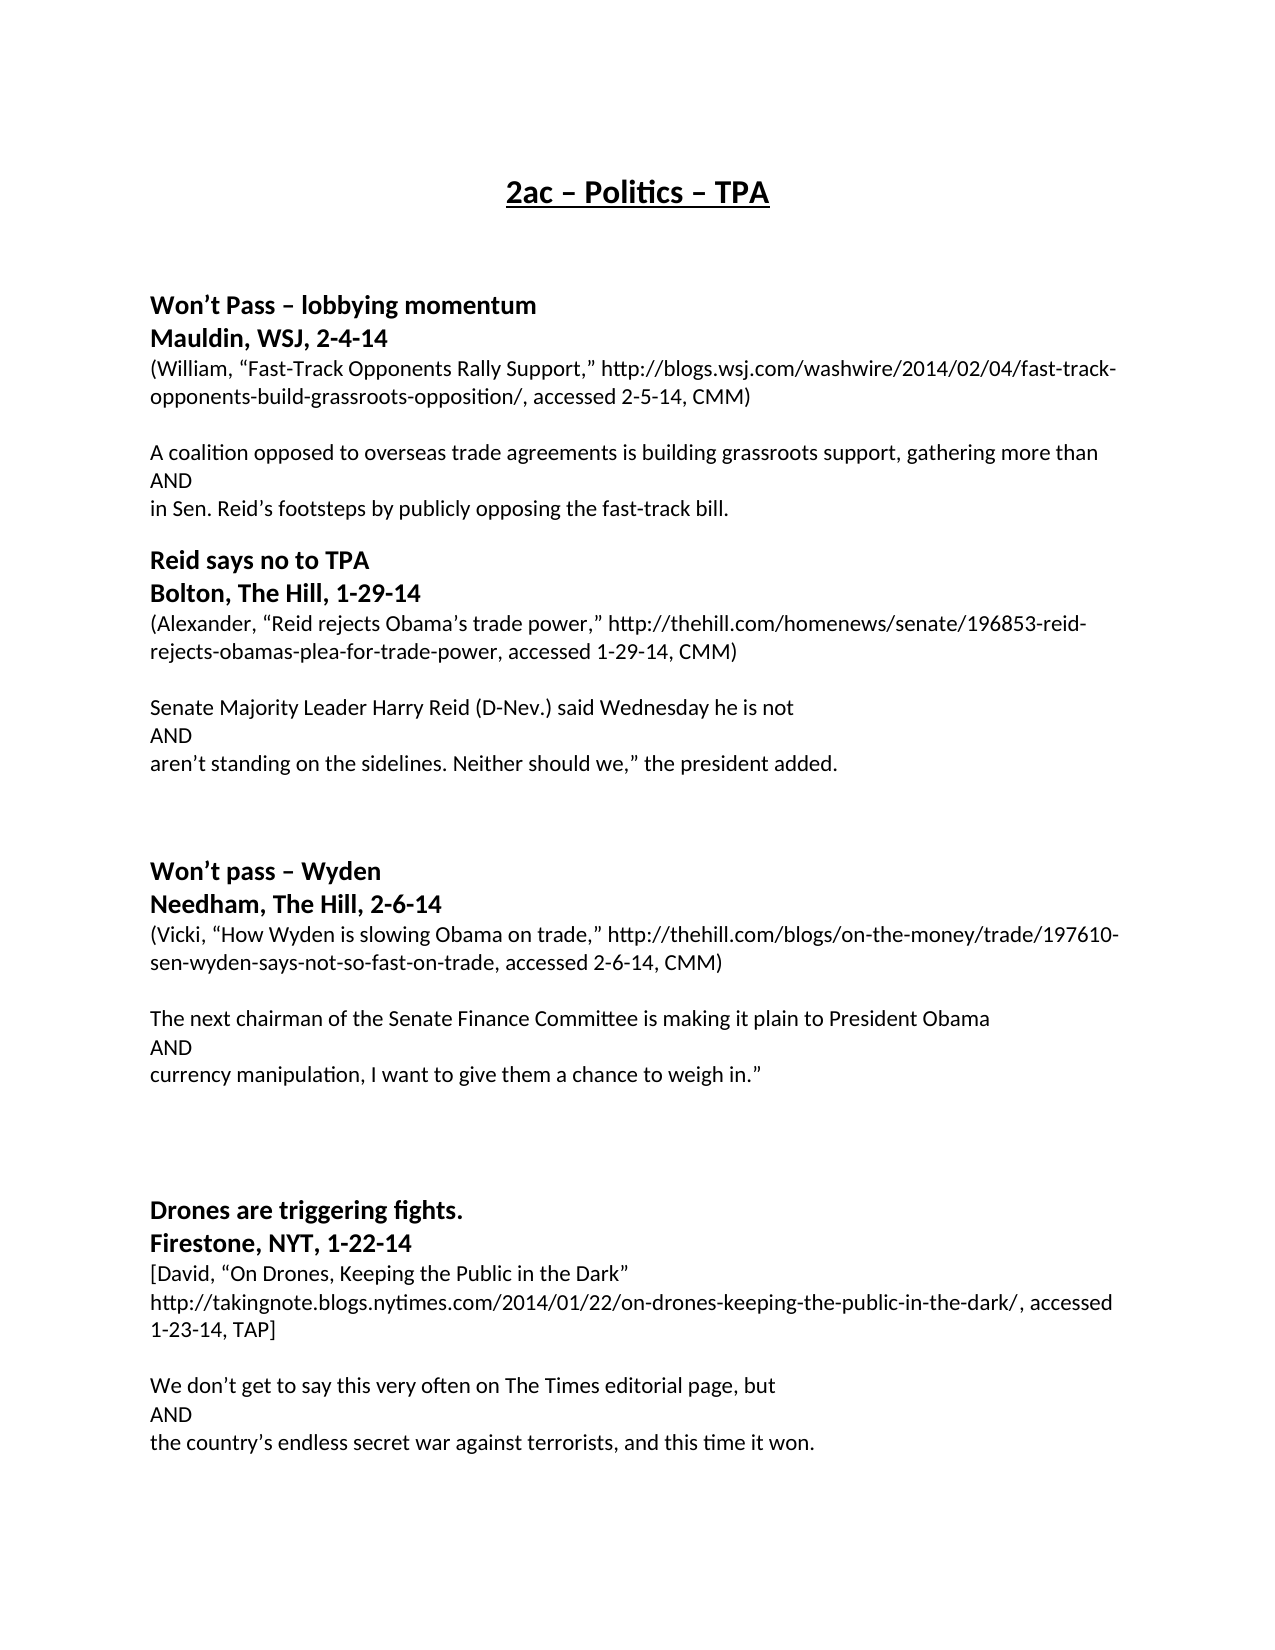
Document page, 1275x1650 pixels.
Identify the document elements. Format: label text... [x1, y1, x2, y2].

subtitle Drones are triggering fights. [150, 1193, 1125, 1227]
text aren’t standing on the sidelines. Neither should we,” the president added. [150, 749, 1125, 778]
text [David, “On Drones, Keeping the Public in the Dark” http://takingnote.blogs.nytimes.com/2014/01/22/on-drones-keeping-the-public-in-the-dark/, accessed 1-23-14, TAP] [150, 1259, 1125, 1344]
subtitle Won’t pass – Wyden [150, 854, 1125, 887]
text AND [150, 722, 1125, 749]
text We don’t get to say this very often on The Times editorial page, but [150, 1372, 1125, 1400]
text Firestone, NYT, 1-22-14 [150, 1227, 1125, 1259]
subtitle Reid says no to TPA [150, 543, 1125, 576]
text currency manipulation, I want to give them a chance to weigh in.” [150, 1061, 1125, 1089]
text (Vicki, “How Wyden is slowing Obama on trade,” http://thehill.com/blogs/on-the-money/trade/197610-sen-wyden-says-not-so-fast-on-trade, accessed 2-6-14, CMM) [150, 921, 1125, 977]
text A coalition opposed to overseas trade agreements is building grassroots support, gathering more than [150, 438, 1125, 467]
text Needham, The Hill, 2-6-14 [150, 887, 1125, 921]
text AND [150, 467, 1125, 494]
text the country’s endless secret war against terrorists, and this time it won. [150, 1428, 1125, 1456]
text in Sen. Reid’s footsteps by publicly opposing the fast-track bill. [150, 494, 1125, 523]
text AND [150, 1033, 1125, 1061]
text (William, “Fast-Track Opponents Rally Support,” http://blogs.wsj.com/washwire/2014/02/04/fast-track-opponents-build-grassroots-opposition/, accessed 2-5-14, CMM) [150, 354, 1125, 411]
subtitle 2ac – Politics – TPA [150, 171, 1125, 212]
text Senate Majority Leader Harry Reid (D-Nev.) said Wednesday he is not [150, 693, 1125, 722]
text AND [150, 1400, 1125, 1428]
text Bolton, The Hill, 1-29-14 [150, 576, 1125, 609]
text (Alexander, “Reid rejects Obama’s trade power,” http://thehill.com/homenews/senate/196853-reid-rejects-obamas-plea-for-trade-power, accessed 1-29-14, CMM) [150, 609, 1125, 666]
text The next chairman of the Senate Finance Committee is making it plain to President Obama [150, 1004, 1125, 1033]
text Mauldin, WSJ, 2-4-14 [150, 321, 1125, 354]
subtitle Won’t Pass – lobbying momentum [150, 288, 1125, 321]
